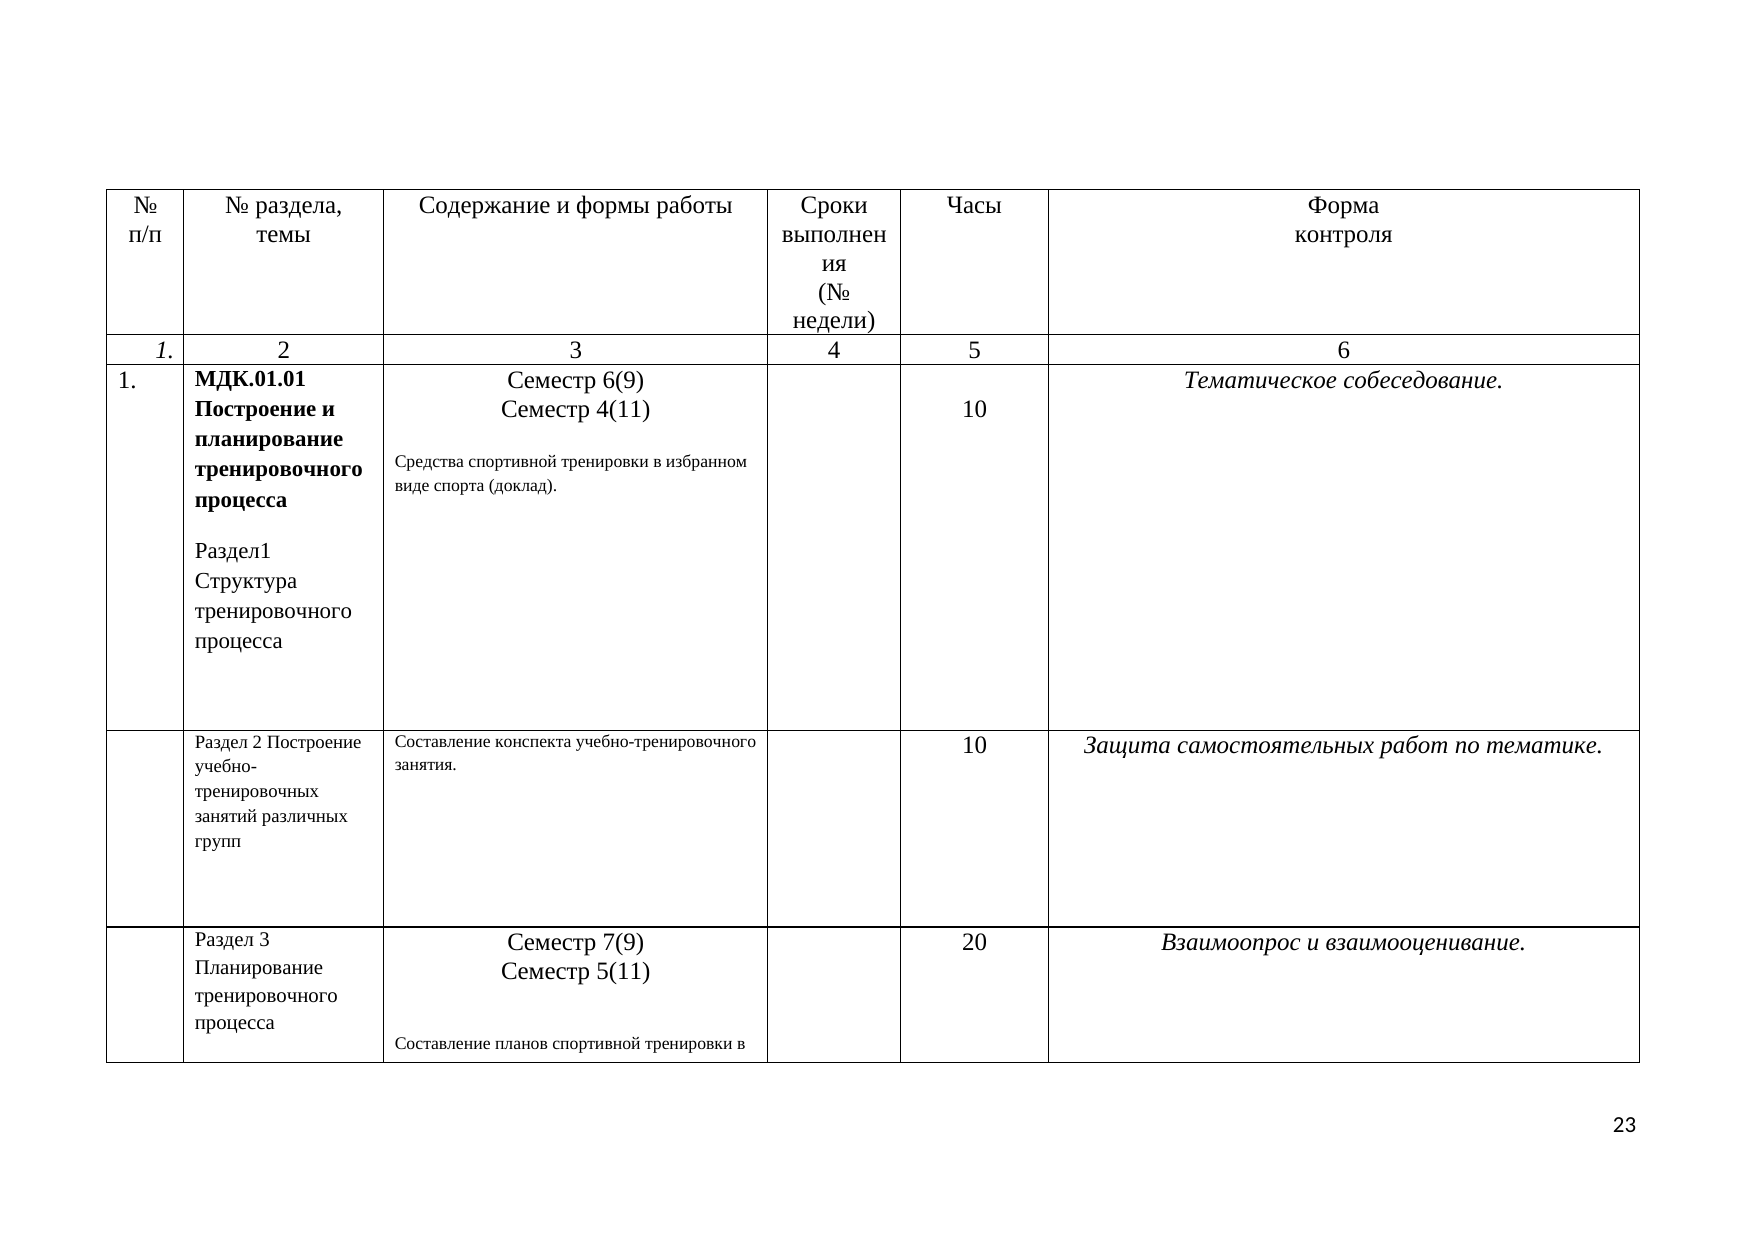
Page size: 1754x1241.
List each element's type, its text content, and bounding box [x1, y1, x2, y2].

table_cell 6 [1049, 335, 1639, 364]
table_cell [184, 928, 383, 1062]
table_header Форма контроля [1049, 190, 1639, 334]
table_cell Тематическое собеседование. [1049, 365, 1639, 729]
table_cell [384, 928, 767, 1062]
table_cell 5 [901, 335, 1048, 364]
table_cell [768, 731, 900, 926]
table_cell МДК.01.01 Построение и планирование тренировочного процесса Раздел1 Структура тренировочного процесса [184, 365, 383, 729]
table_header № п/п [107, 190, 183, 334]
table_cell [107, 731, 183, 926]
table_cell 2 [184, 335, 383, 364]
table_cell [107, 928, 183, 1062]
table_cell Семестр 6(9) Семестр 4(11) Средства спортивной тренировки в избранном виде спорта (доклад). [384, 365, 767, 729]
table_cell Защита самостоятельных работ по тематике. [1049, 731, 1639, 926]
table_cell Раздел 2 Построение учебно-тренировочных занятий различных групп [184, 731, 383, 926]
table_cell 4 [768, 335, 900, 364]
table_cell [1049, 928, 1639, 1062]
table_cell Составление конспекта учебно-тренировочного занятия. [384, 731, 767, 926]
table_header Содержание и формы работы [384, 190, 767, 334]
table_cell 1. [107, 365, 183, 729]
table_cell 10 [901, 731, 1048, 926]
table_header Часы [901, 190, 1048, 334]
table_cell [107, 335, 183, 364]
table_cell 20 [901, 928, 1048, 1062]
table_cell 10 [901, 365, 1048, 729]
table_cell [768, 365, 900, 729]
table_header Сроки выполнения (№ недели) [768, 190, 900, 334]
table_cell 3 [384, 335, 767, 364]
table_header № раздела, темы [184, 190, 383, 334]
table_cell [768, 928, 900, 1062]
